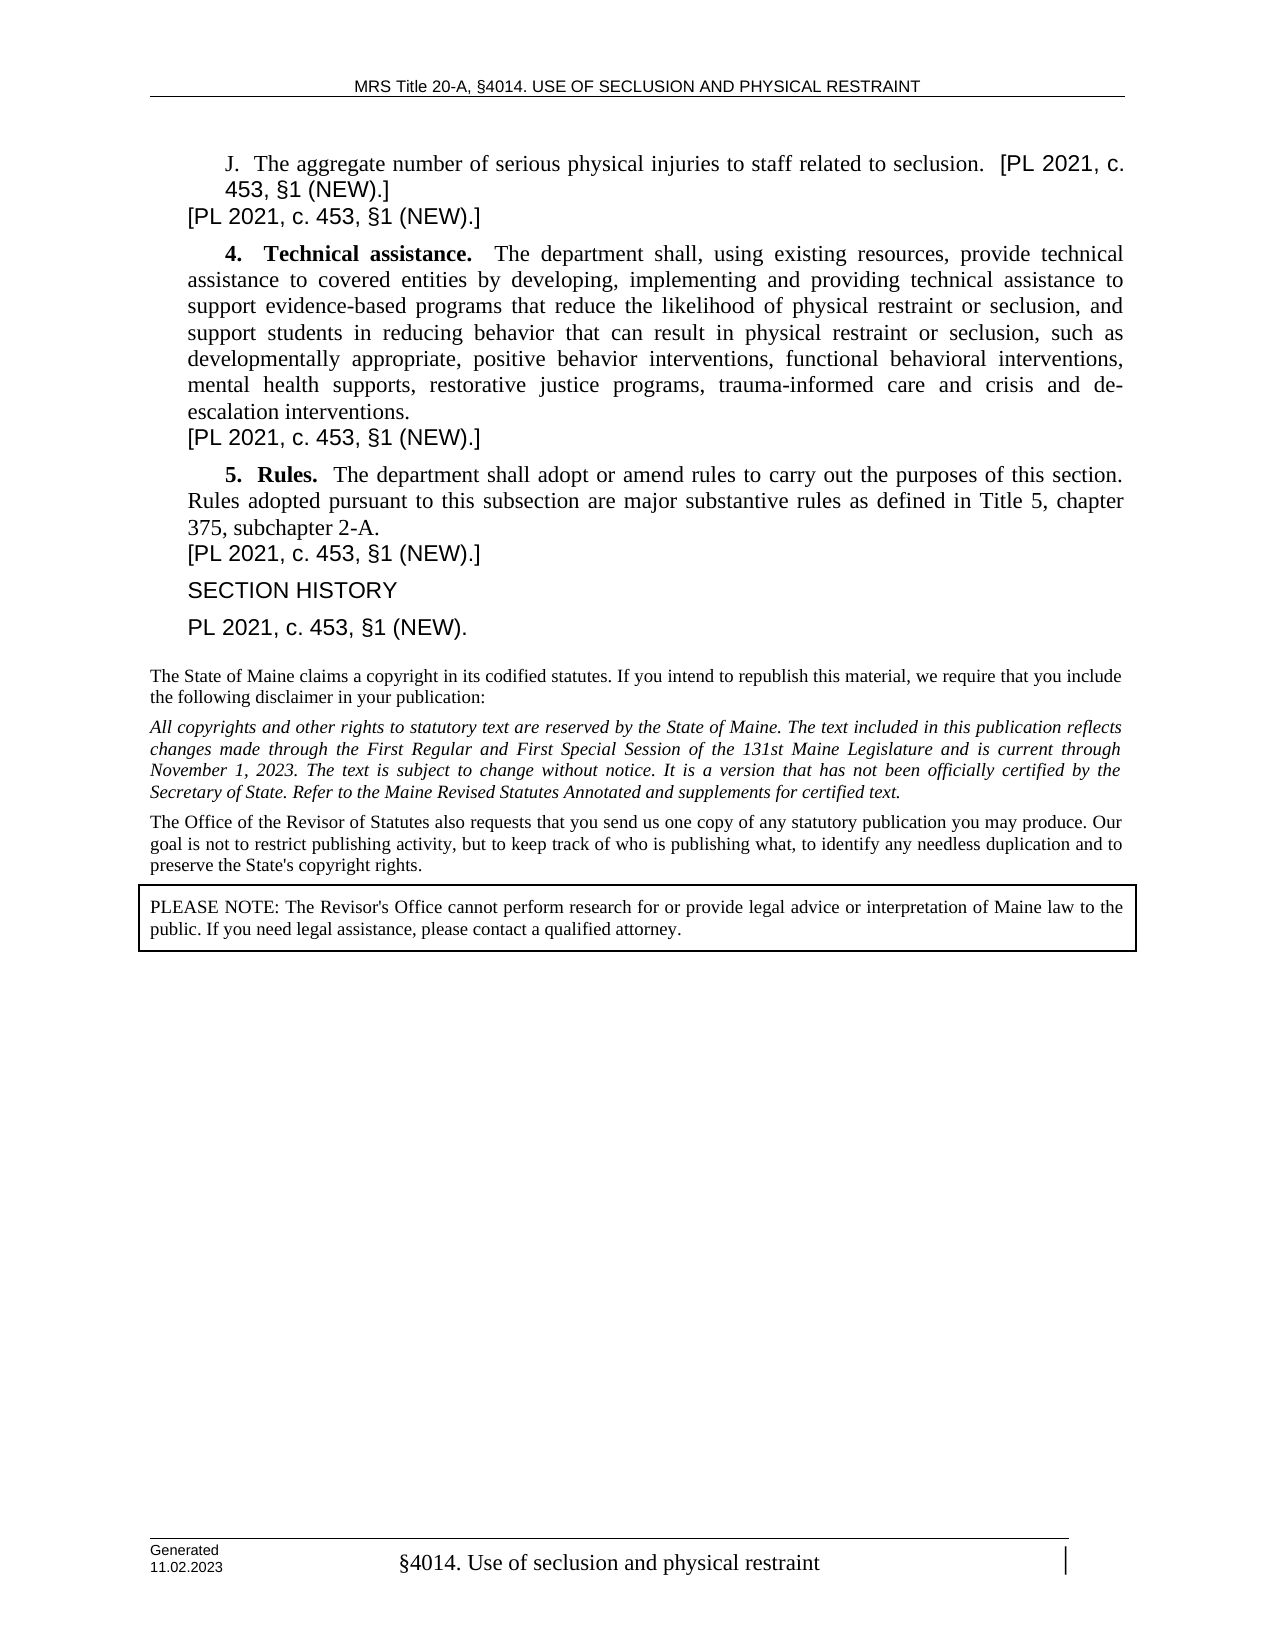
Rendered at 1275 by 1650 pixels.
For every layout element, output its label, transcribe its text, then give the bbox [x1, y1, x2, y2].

text 5. Rules. The department shall adopt or amend rules to carry out the purposes of this section. Rules adopted pursuant to this subsection are major substantive rules as defined in Title 5, chapter 375, subchapter 2‑A. [187, 461, 1125, 540]
text PLEASE NOTE: The Revisor's Office cannot perform research for or provide legal advice or interpretation of Maine law to the public. If you need legal assistance, please contact a qualified attorney. [140, 886, 1135, 950]
text [PL 2021, c. 453, §1 (NEW).] [187, 203, 1125, 229]
text PL 2021, c. 453, §1 (NEW). [187, 613, 1125, 640]
text J. The aggregate number of serious physical injuries to staff related to seclusion. [PL 2021, c. 453, §1 (NEW).] [225, 150, 1125, 203]
text The State of Maine claims a copyright in its codified statutes. If you intend to republish this material, we require that you include the following disclaimer in your publication: [150, 665, 1125, 708]
text 4. Technical assistance. The department shall, using existing resources, provide technical assistance to covered entities by developing, implementing and providing technical assistance to support evidence-based programs that reduce the likelihood of physical restraint or seclusion, and support students in reducing behavior that can result in physical restraint or seclusion, such as developmentally appropriate, positive behavior interventions, functional behavioral interventions, mental health supports, restorative justice programs, trauma-informed care and crisis and de-escalation interventions. [187, 239, 1125, 424]
text SECTION HISTORY [187, 577, 1125, 603]
text The Office of the Revisor of Statutes also requests that you send us one copy of any statutory publication you may produce. Our goal is not to restrict publishing activity, but to keep track of who is publishing what, to identify any needless duplication and to preserve the State's copyright rights. [150, 811, 1125, 876]
text [PL 2021, c. 453, §1 (NEW).] [187, 540, 1125, 566]
text All copyrights and other rights to statutory text are reserved by the State of Maine. The text included in this publication reflects changes made through the First Regular and First Special Session of the 131st Maine Legislature and is current through November 1, 2023 . The text is subject to change without notice. It is a version that has not been officially certified by the Secretary of State. Refer to the Maine Revised Statutes Annotated and supplements for certified text. [150, 716, 1125, 802]
text [PL 2021, c. 453, §1 (NEW).] [187, 424, 1125, 450]
